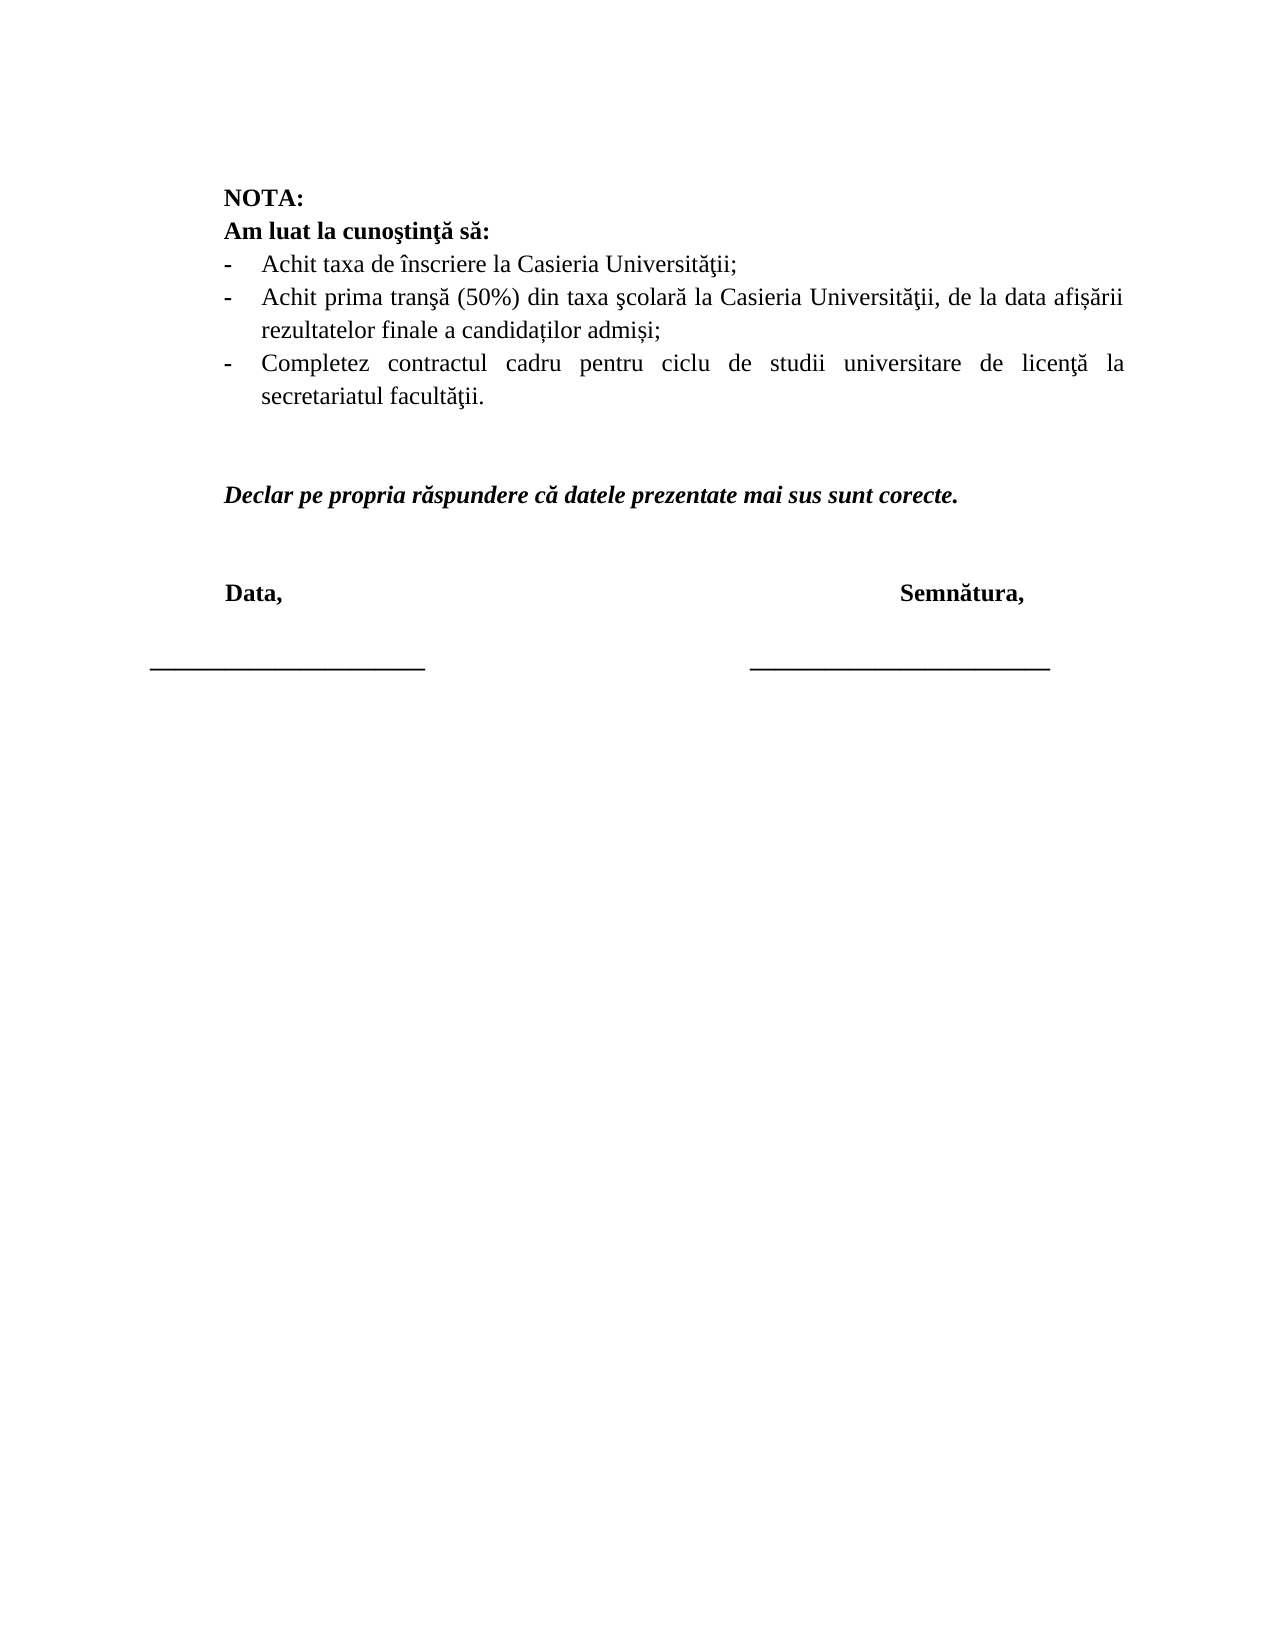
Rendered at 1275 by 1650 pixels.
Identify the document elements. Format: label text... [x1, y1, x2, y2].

list Achit taxa de înscriere la Casieria Universităţii; [224, 249, 1125, 278]
text Data, Semnătura, [150, 578, 1125, 607]
text ______________________ ________________________ [150, 644, 1125, 673]
text Am luat la cunoştinţă să: [150, 216, 1125, 245]
text Declar pe propria răspundere că datele prezentate mai sus sunt corecte. [150, 480, 1125, 509]
list Completez contractul cadru pentru ciclu de studii universitare de licenţă la secretariatul facultăţii. [224, 348, 1125, 410]
text NOTA: [150, 183, 1125, 212]
list Achit prima tranşă (50%) din taxa şcolară la Casieria Universităţii, de la data afișării rezultatelor finale a candidaților admiși; [224, 282, 1125, 344]
